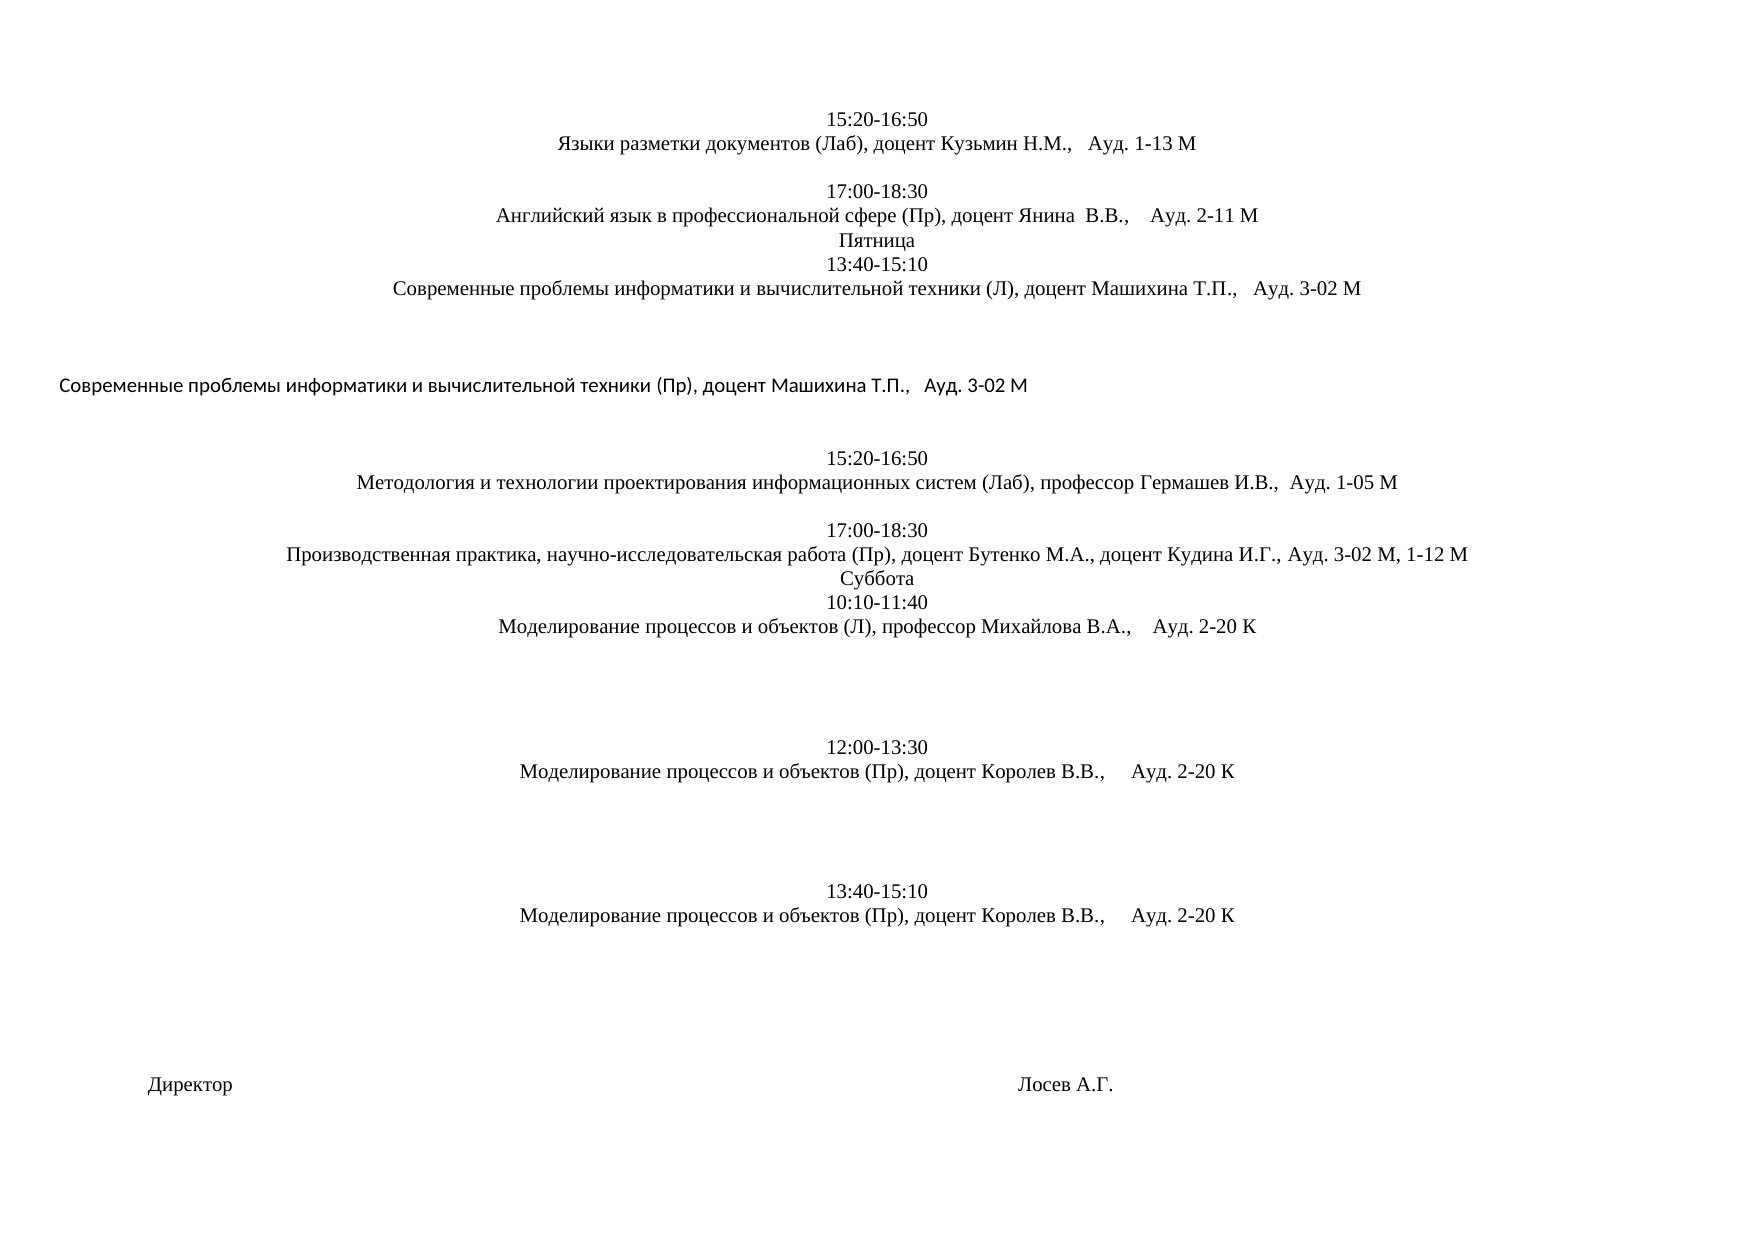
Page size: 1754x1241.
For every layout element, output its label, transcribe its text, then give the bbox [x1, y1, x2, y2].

text Директор Лосев А.Г. [148, 1072, 1695, 1096]
